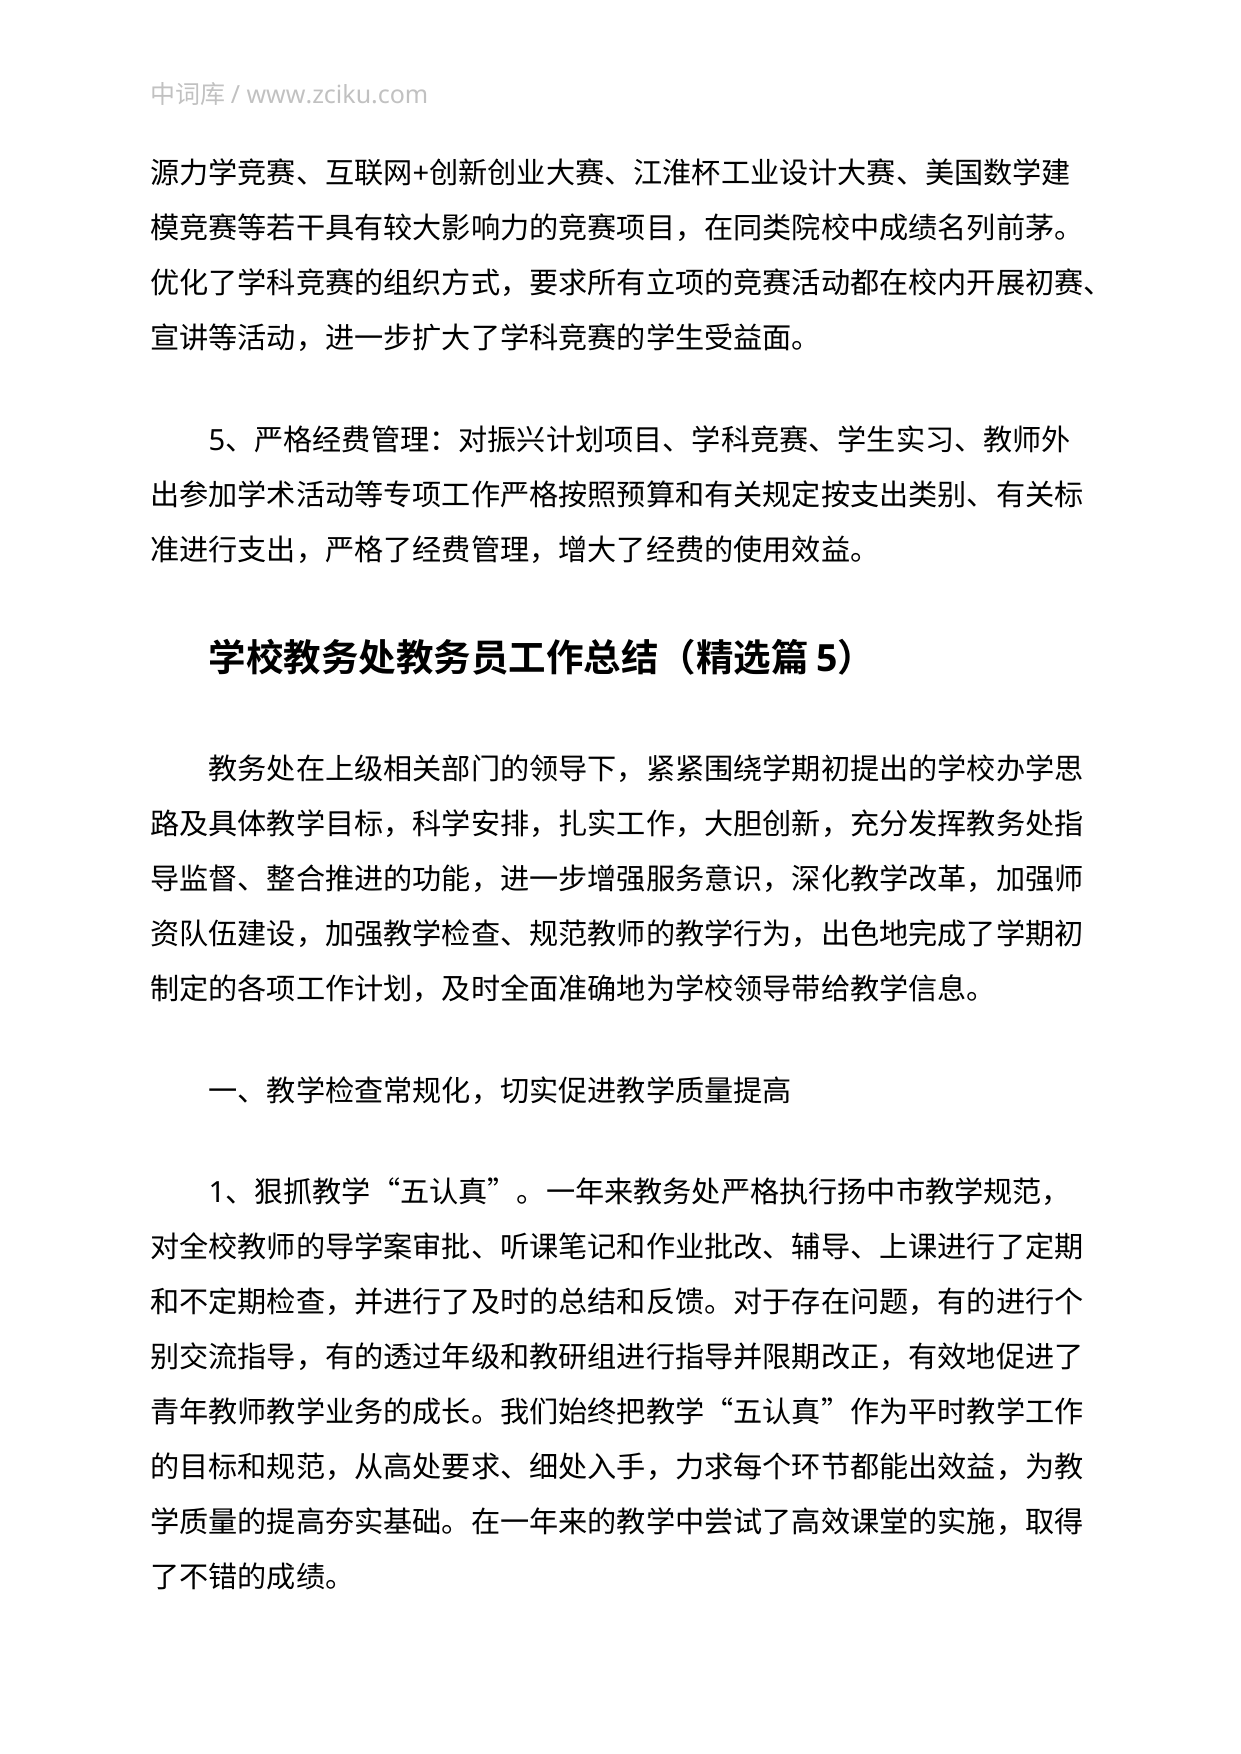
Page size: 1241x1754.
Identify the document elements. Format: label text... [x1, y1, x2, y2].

text 学校教务处教务员工作总结（精选篇5） [150, 628, 1090, 683]
text 教务处在上级相关部门的领导下，紧紧围绕学期初提出的学校办学思路及具体教学目标，科学安排，扎实工作，大胆创新，充分发挥教务处指导监督、整合推进的功能，进一步增强服务意识，深化教学改革，加强师资队伍建设，加强教学检查、规范教师的教学行为，出色地完成了学期初制定的各项工作计划，及时全面准确地为学校领导带给教学信息。 [150, 746, 1090, 1008]
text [150, 150, 1090, 357]
text 1、狠抓教学“五认真”。一年来教务处严格执行扬中市教学规范，对全校教师的导学案审批、听课笔记和作业批改、辅导、上课进行了定期和不定期检查，并进行了及时的总结和反馈。对于存在问题，有的进行个别交流指导，有的透过年级和教研组进行指导并限期改正，有效地促进了青年教师教学业务的成长。我们始终把教学“五认真”作为平时教学工作的目标和规范，从高处要求、细处入手，力求每个环节都能出效益，为教学质量的提高夯实基础。在一年来的教学中尝试了高效课堂的实施，取得了不错的成绩。 [150, 1169, 1090, 1596]
text 一、教学检查常规化，切实促进教学质量提高 [150, 1067, 1090, 1109]
text 5、严格经费管理：对振兴计划项目、学科竞赛、学生实习、教师外出参加学术活动等专项工作严格按照预算和有关规定按支出类别、有关标准进行支出，严格了经费管理，增大了经费的使用效益。 [150, 417, 1090, 569]
